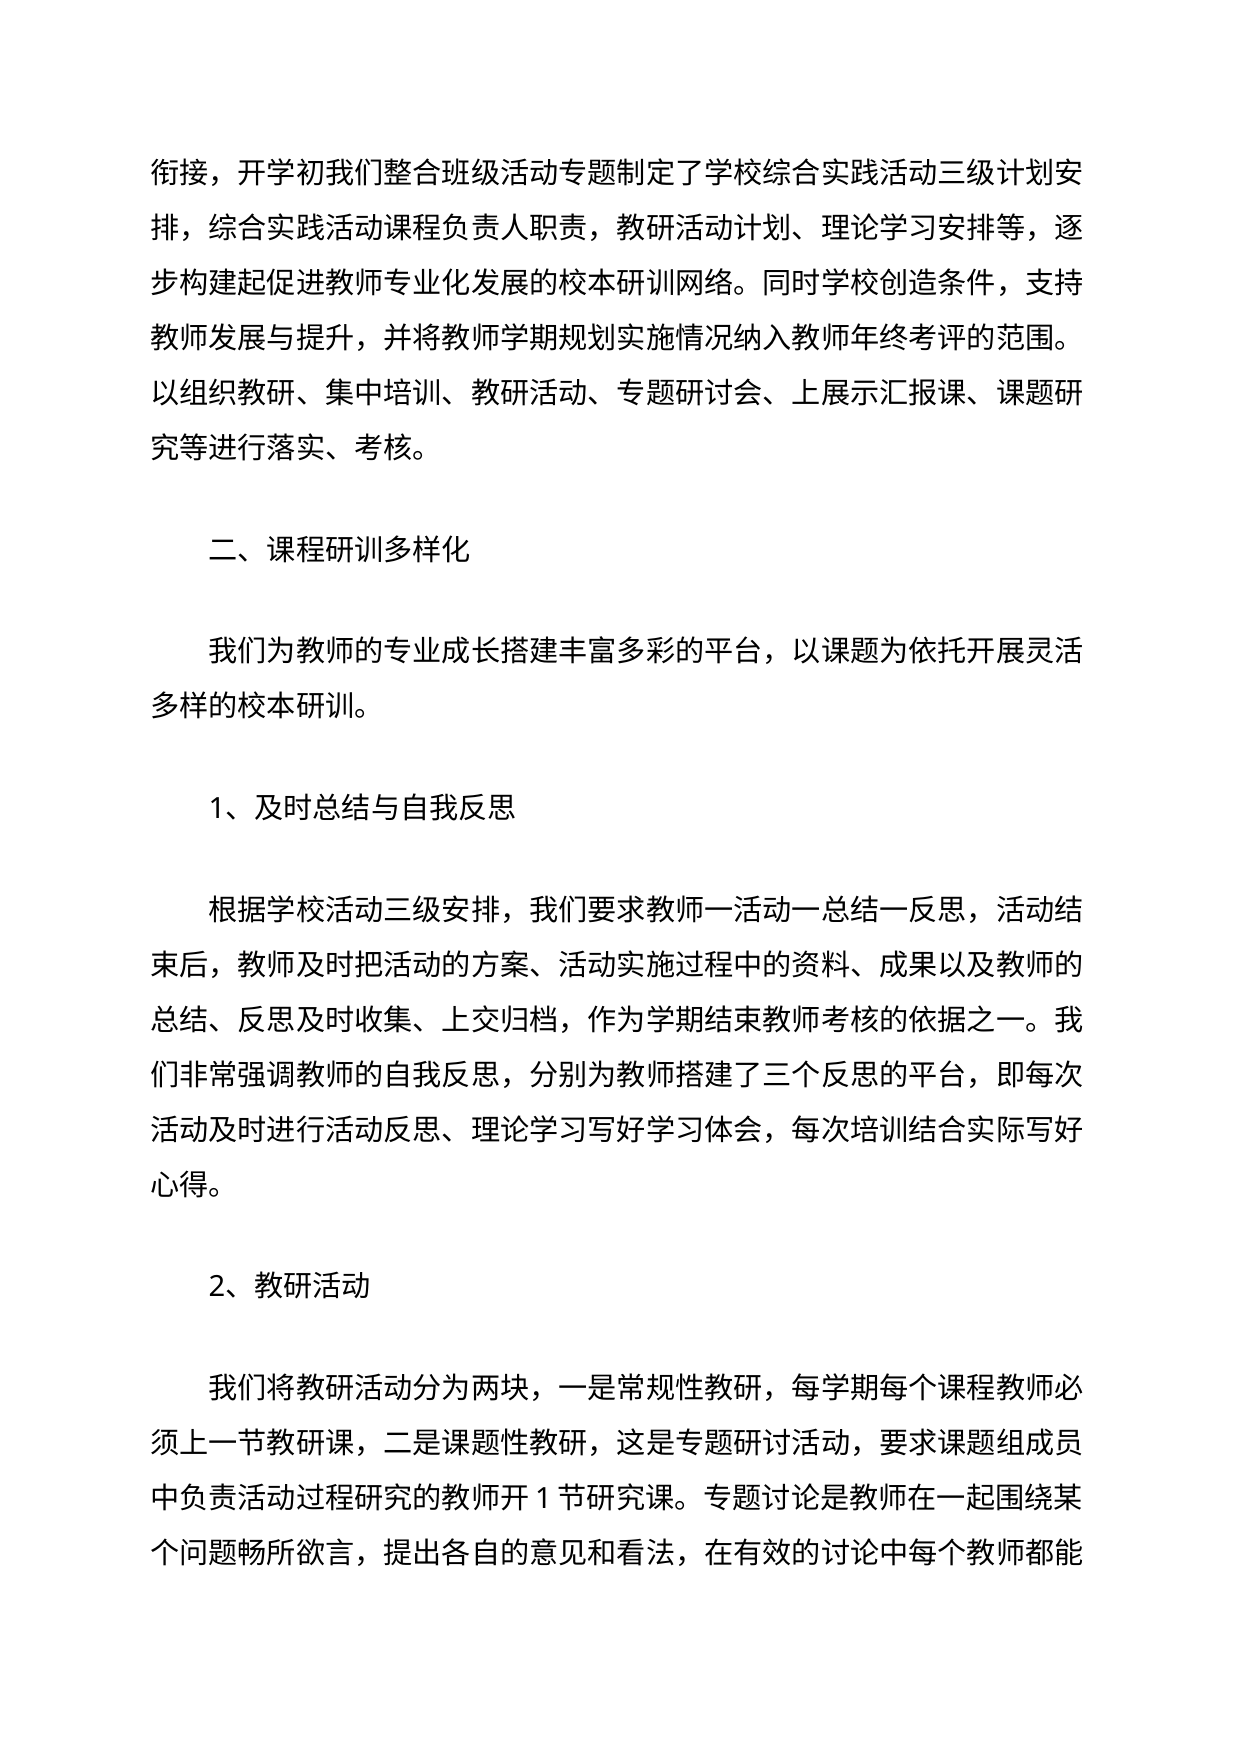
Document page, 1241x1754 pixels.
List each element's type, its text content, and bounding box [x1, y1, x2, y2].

text 二、课程研训多样化 [150, 526, 1090, 568]
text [150, 1365, 1090, 1572]
text 我们为教师的专业成长搭建丰富多彩的平台，以课题为依托开展灵活多样的校本研训。 [150, 628, 1090, 725]
text 2、教研活动 [150, 1263, 1090, 1305]
text 根据学校活动三级安排，我们要求教师一活动一总结一反思，活动结束后，教师及时把活动的方案、活动实施过程中的资料、成果以及教师的总结、反思及时收集、上交归档，作为学期结束教师考核的依据之一。我们非常强调教师的自我反思，分别为教师搭建了三个反思的平台，即每次活动及时进行活动反思、理论学习写好学习体会，每次培训结合实际写好心得。 [150, 887, 1090, 1203]
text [150, 150, 1090, 467]
text 1、及时总结与自我反思 [150, 785, 1090, 827]
